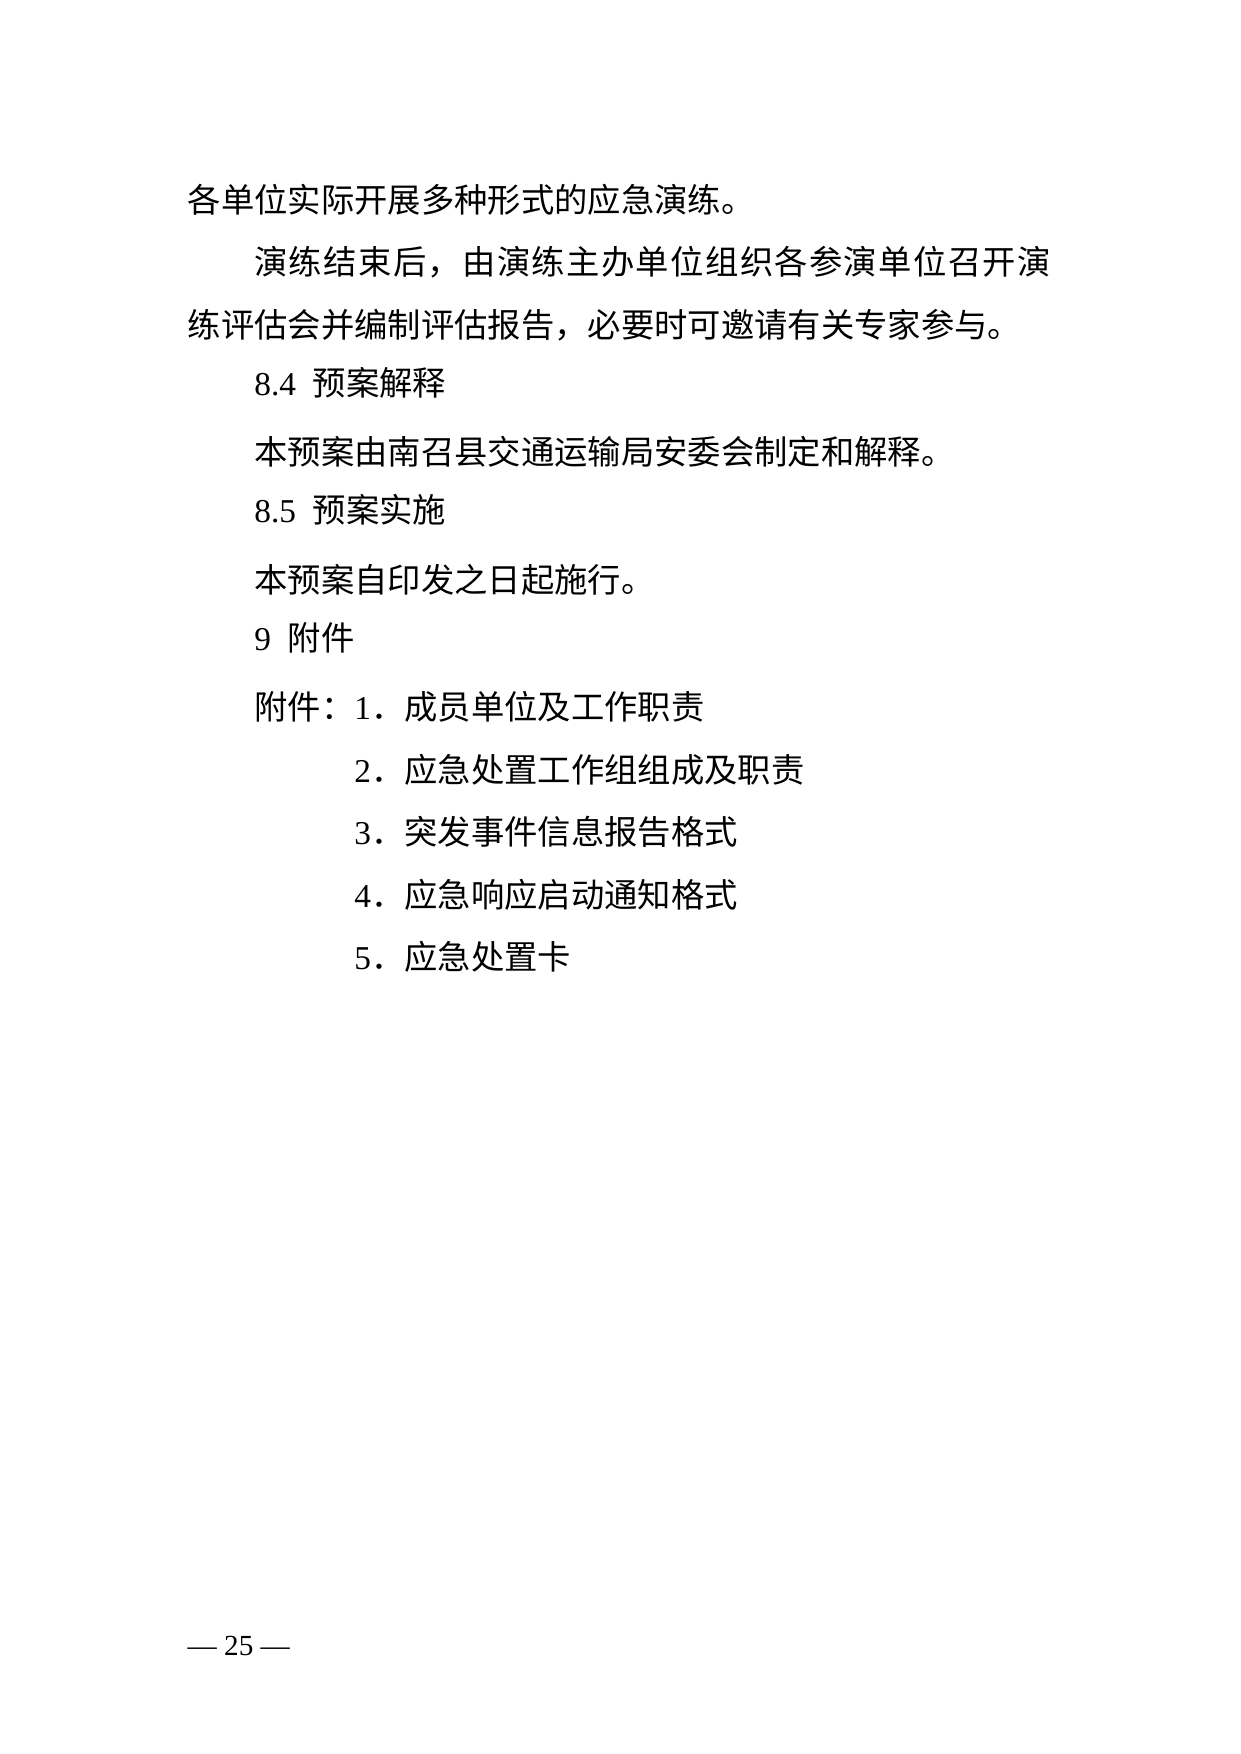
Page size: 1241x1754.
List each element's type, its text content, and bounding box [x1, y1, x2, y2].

text 本预案由南召县交通运输局安委会制定和解释。 [187, 414, 1053, 477]
text 本预案自印发之日起施行。 [187, 542, 1053, 604]
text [187, 162, 1053, 224]
text 演练结束后，由演练主办单位组织各参演单位召开演练评估会并编制评估报告，必要时可邀请有关专家参与。 [187, 224, 1053, 349]
text 9 附件 [187, 604, 1053, 669]
text 2．应急处置工作组组成及职责 [187, 732, 1053, 794]
text 5．应急处置卡 [187, 919, 1053, 982]
text 4．应急响应启动通知格式 [187, 857, 1053, 919]
text 附件：1．成员单位及工作职责 [187, 669, 1053, 732]
text 8.4 预案解释 [187, 349, 1053, 414]
text 8.5 预案实施 [187, 477, 1053, 542]
text 3．突发事件信息报告格式 [187, 794, 1053, 857]
